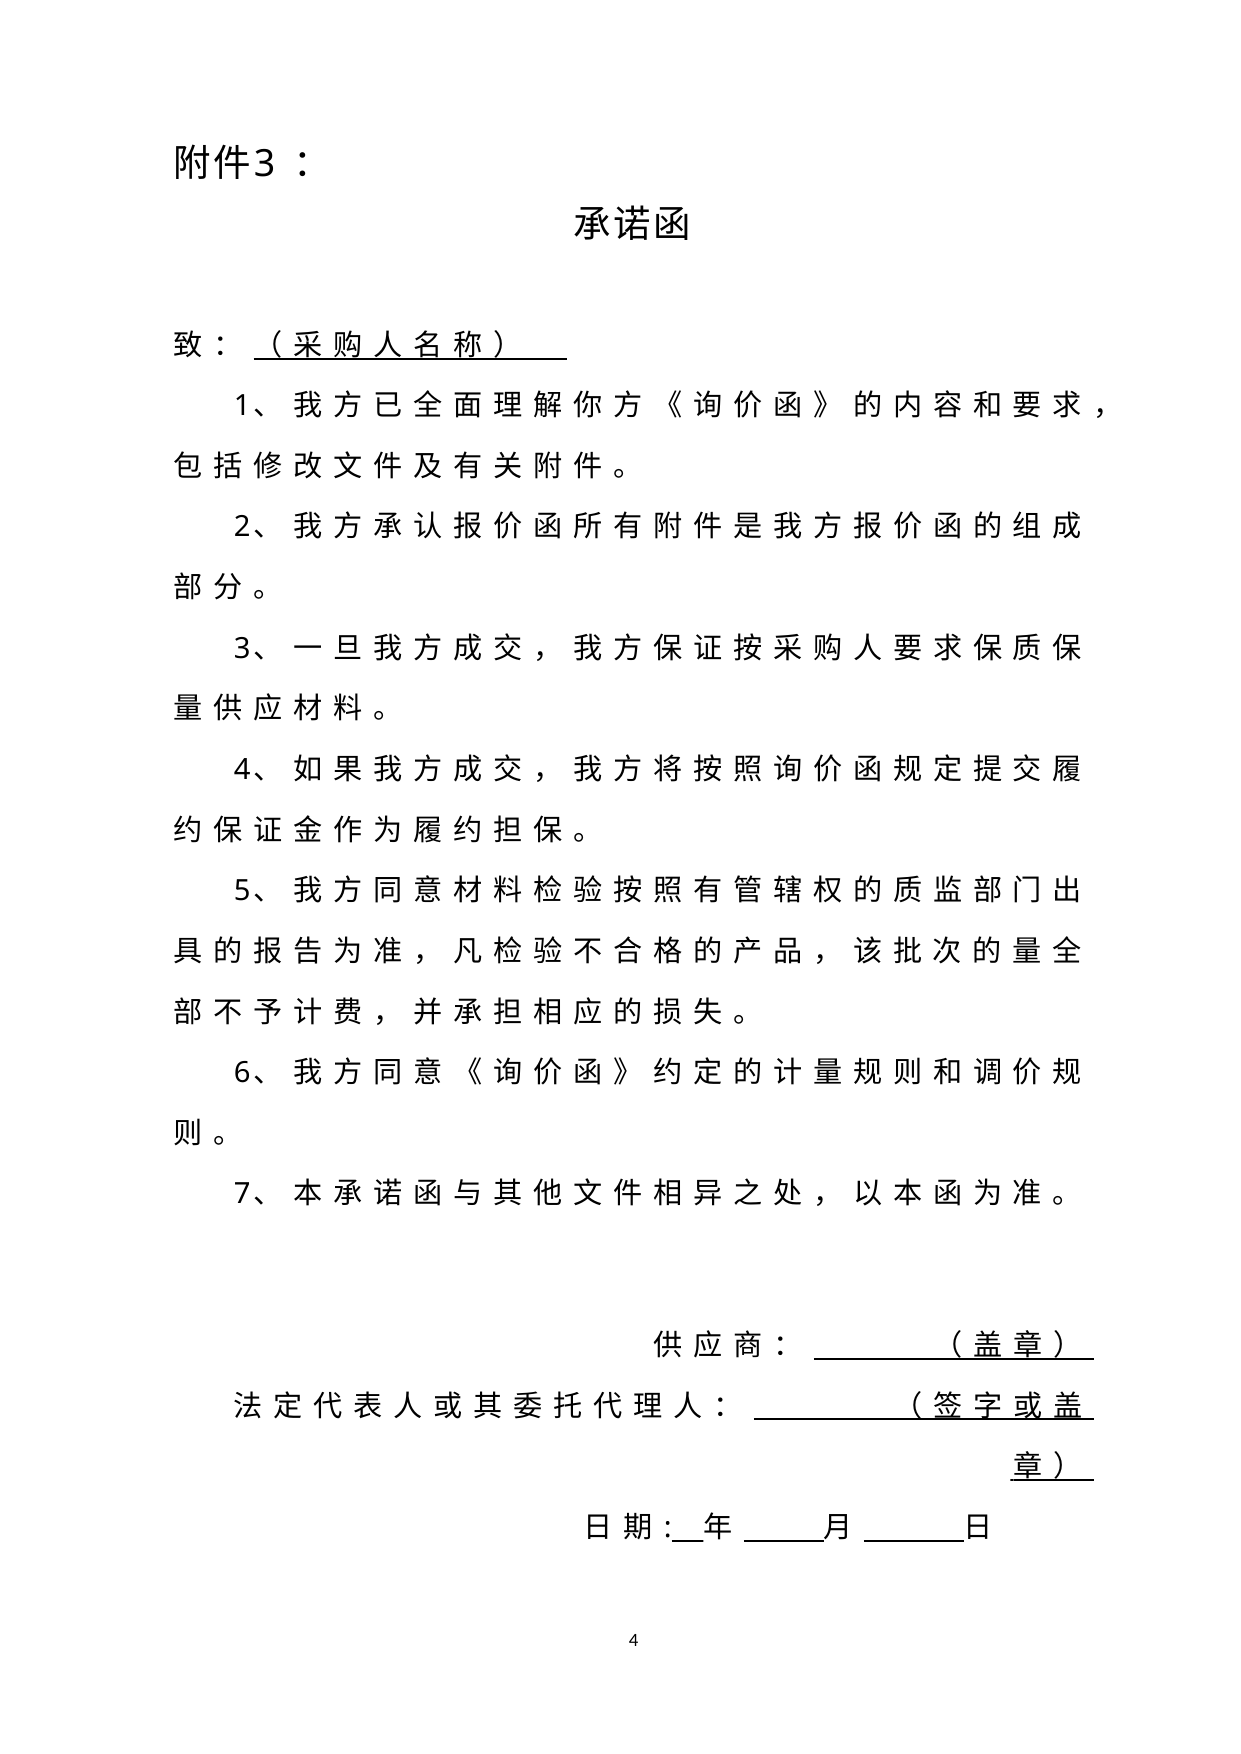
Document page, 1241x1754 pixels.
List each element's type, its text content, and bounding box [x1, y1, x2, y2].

text 致：（采购人名称） [173, 312, 1093, 373]
text 法定代表人或其委托代理人： （签字或盖章） [190, 1373, 1093, 1494]
text 6、我方同意《询价函》约定的计量规则和调价规则。 [173, 1039, 1093, 1161]
text 5、我方同意材料检验按照有管辖权的质监部门出具的报告为准，凡检验不合格的产品，该批次的量全部不予计费，并承担相应的损失。 [173, 858, 1093, 1039]
text 供应商： （盖章） [173, 1312, 1093, 1373]
text 1、我方已全面理解你方《询价函》的内容和要求，包括修改文件及有关附件。 [173, 373, 1093, 494]
text 4、如果我方成交，我方将按照询价函规定提交履约保证金作为履约担保。 [173, 736, 1093, 858]
text 附件3： [173, 130, 1093, 191]
text 7、本承诺函与其他文件相异之处，以本函为准。 [173, 1161, 1093, 1221]
text 承诺函 [173, 191, 1093, 251]
text 日期: 年 月 日 [173, 1494, 1093, 1555]
text 3、一旦我方成交，我方保证按采购人要求保质保量供应材料。 [173, 615, 1093, 736]
text 2、我方承认报价函所有附件是我方报价函的组成部分。 [173, 494, 1093, 615]
